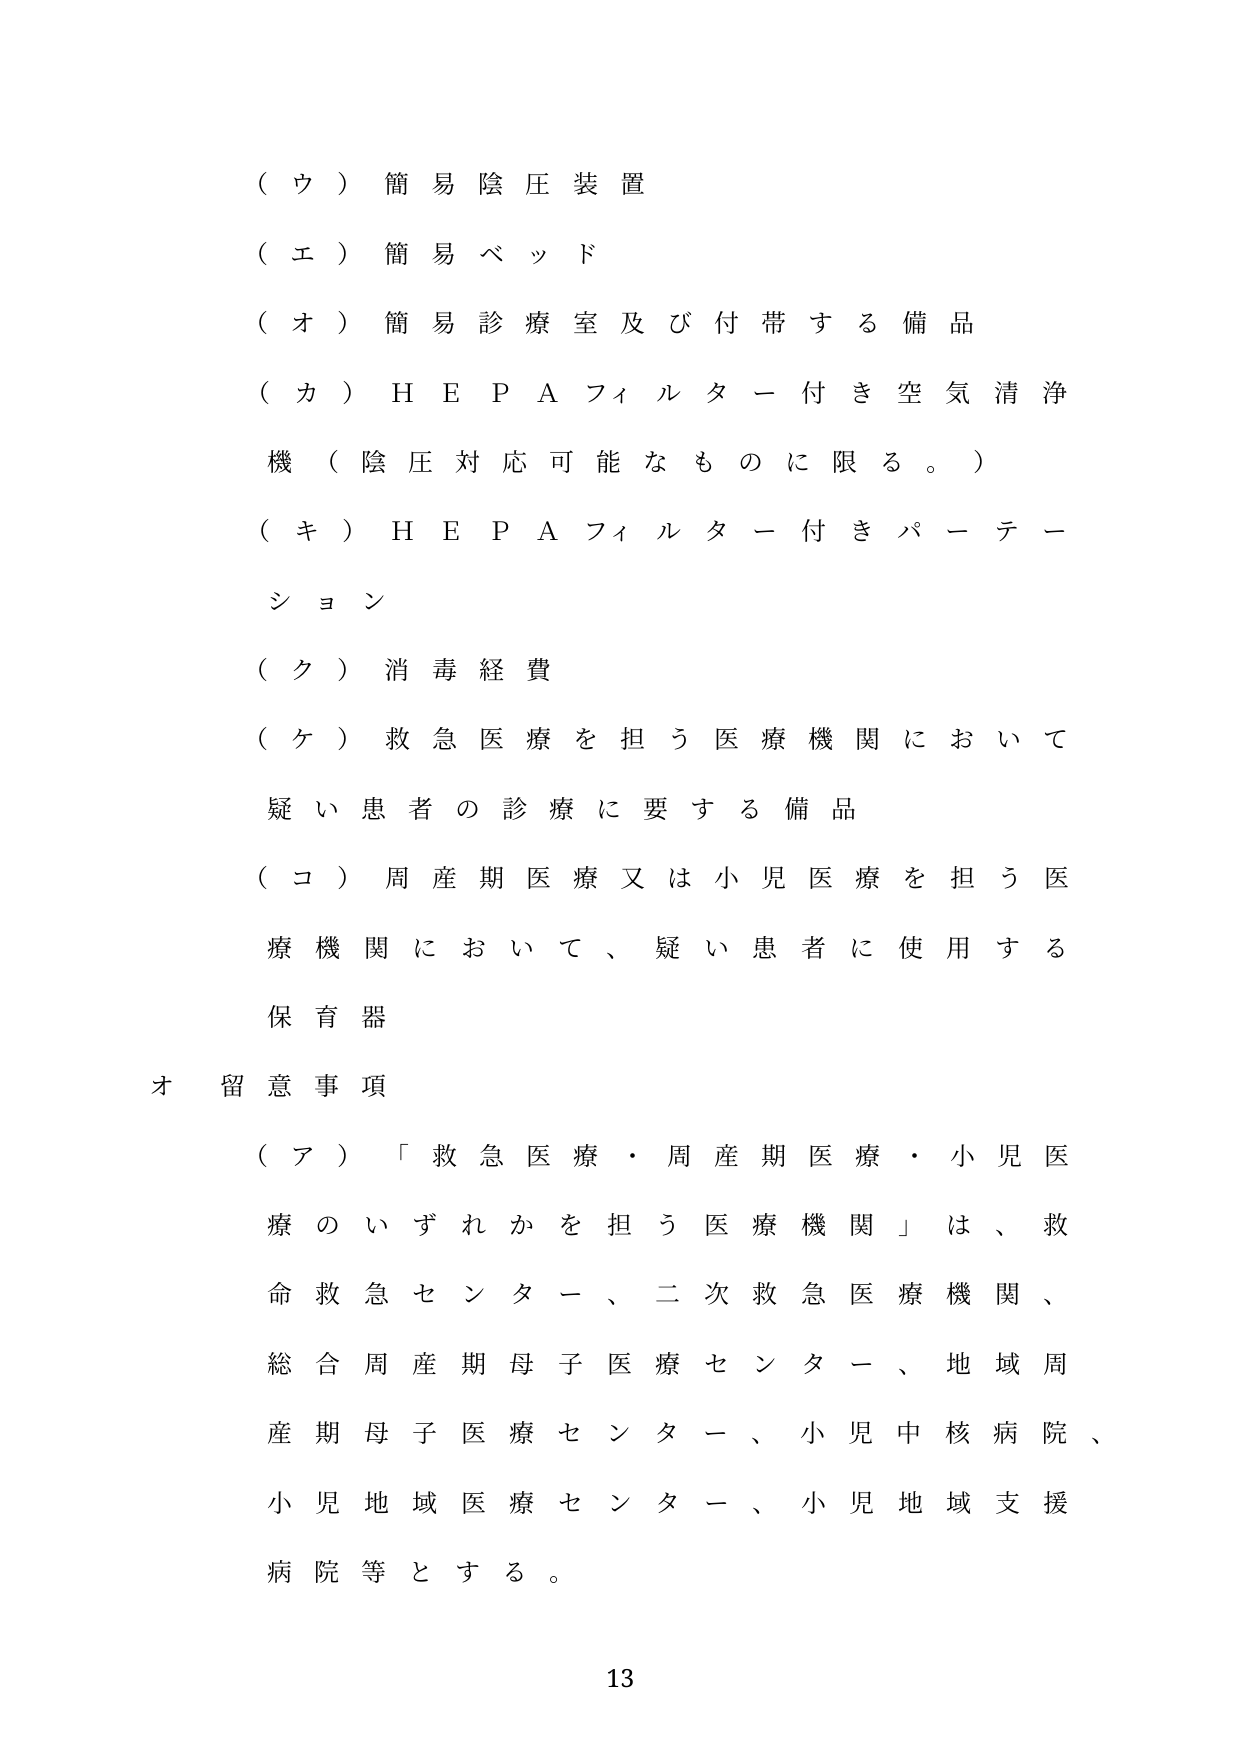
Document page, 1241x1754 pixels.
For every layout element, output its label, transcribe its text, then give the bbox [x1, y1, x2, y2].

text （キ）ＨＥＰＡフィルター付きパーテーション [149, 495, 1091, 634]
text （ウ）簡易陰圧装置 [149, 148, 1091, 218]
text （コ）周産期医療又は小児医療を担う医療機関において、疑い患者に使用する保育器 [149, 842, 1091, 1050]
text （カ）ＨＥＰＡフィルター付き空気清浄機（陰圧対応可能なものに限る。） [149, 357, 1091, 495]
text オ 留意事項 [149, 1050, 1091, 1120]
text （エ）簡易ベッド [149, 218, 1091, 287]
text （ア）「救急医療・周産期医療・小児医療のいずれかを担う医療機関」は、救命救急センター、二次救急医療機関、総合周産期母子医療センター、地域周産期母子医療センター、小児中核病院、小児地域医療センター、小児地域支援病院等とする。 [149, 1120, 1091, 1605]
text （ケ）救急医療を担う医療機関において、疑い患者の診療に要する備品 [149, 703, 1091, 842]
text （オ）簡易診療室及び付帯する備品 [149, 287, 1091, 357]
text （ク）消毒経費 [149, 634, 1091, 703]
